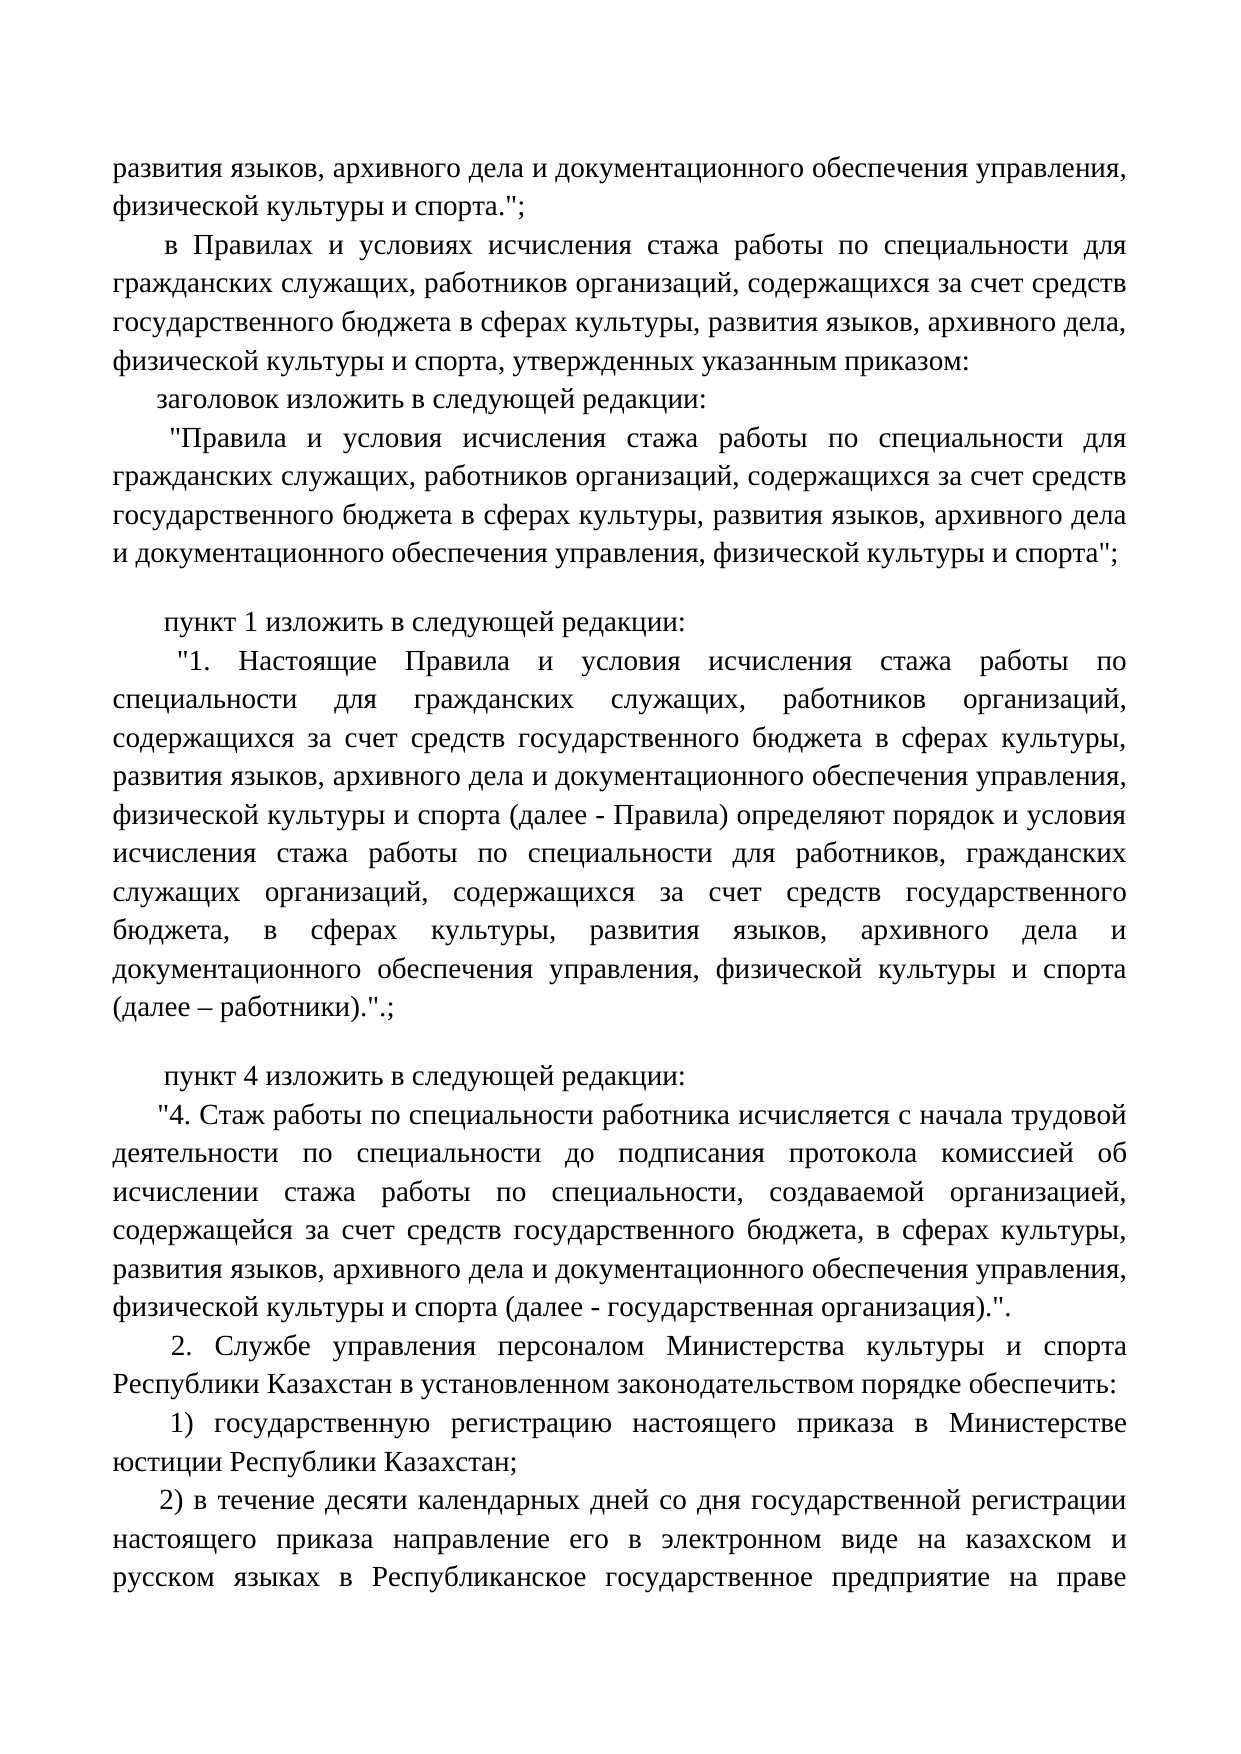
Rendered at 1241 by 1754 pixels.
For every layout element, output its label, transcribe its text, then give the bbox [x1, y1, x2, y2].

text "1. Настоящие Правила и условия исчисления стажа работы по специальности для гражданских служащих, работников организаций, содержащихся за счет средств государственного бюджета в сферах культуры, развития языков, архивного дела и документационного обеспечения управления, физической культуры и спорта (далее - Правила) определяют порядок и условия исчисления стажа работы по специальности для работников, гражданских служащих организаций, содержащихся за счет средств государственного бюджета, в сферах культуры, развития языков, архивного дела и документационного обеспечения управления, физической культуры и спорта (далее – работники).".; [112, 643, 1128, 1023]
text "Правила и условия исчисления стажа работы по специальности для гражданских служащих, работников организаций, содержащихся за счет средств государственного бюджета в сферах культуры, развития языков, архивного дела и документационного обеспечения управления, физической культуры и спорта"; [112, 420, 1128, 569]
text 1) государственную регистрацию настоящего приказа в Министерстве юстиции Республики Казахстан; [112, 1405, 1128, 1477]
text пункт 1 изложить в следующей редакции: [112, 604, 1128, 638]
text пункт 4 изложить в следующей редакции: [112, 1058, 1128, 1092]
text в Правилах и условиях исчисления стажа работы по специальности для гражданских служащих, работников организаций, содержащихся за счет средств государственного бюджета в сферах культуры, развития языков, архивного дела, физической культуры и спорта, утвержденных указанным приказом: [112, 227, 1128, 376]
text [112, 1482, 1128, 1593]
text "4. Стаж работы по специальности работника исчисляется с начала трудовой деятельности по специальности до подписания протокола комиссией об исчислении стажа работы по специальности, создаваемой организацией, содержащейся за счет средств государственного бюджета, в сферах культуры, развития языков, архивного дела и документационного обеспечения управления, физической культуры и спорта (далее - государственная организация).". [112, 1097, 1128, 1323]
text 2. Службе управления персоналом Министерства культуры и спорта Республики Казахстан в установленном законодательством порядке обеспечить: [112, 1328, 1128, 1400]
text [112, 150, 1128, 222]
text заголовок изложить в следующей редакции: [112, 381, 1128, 415]
